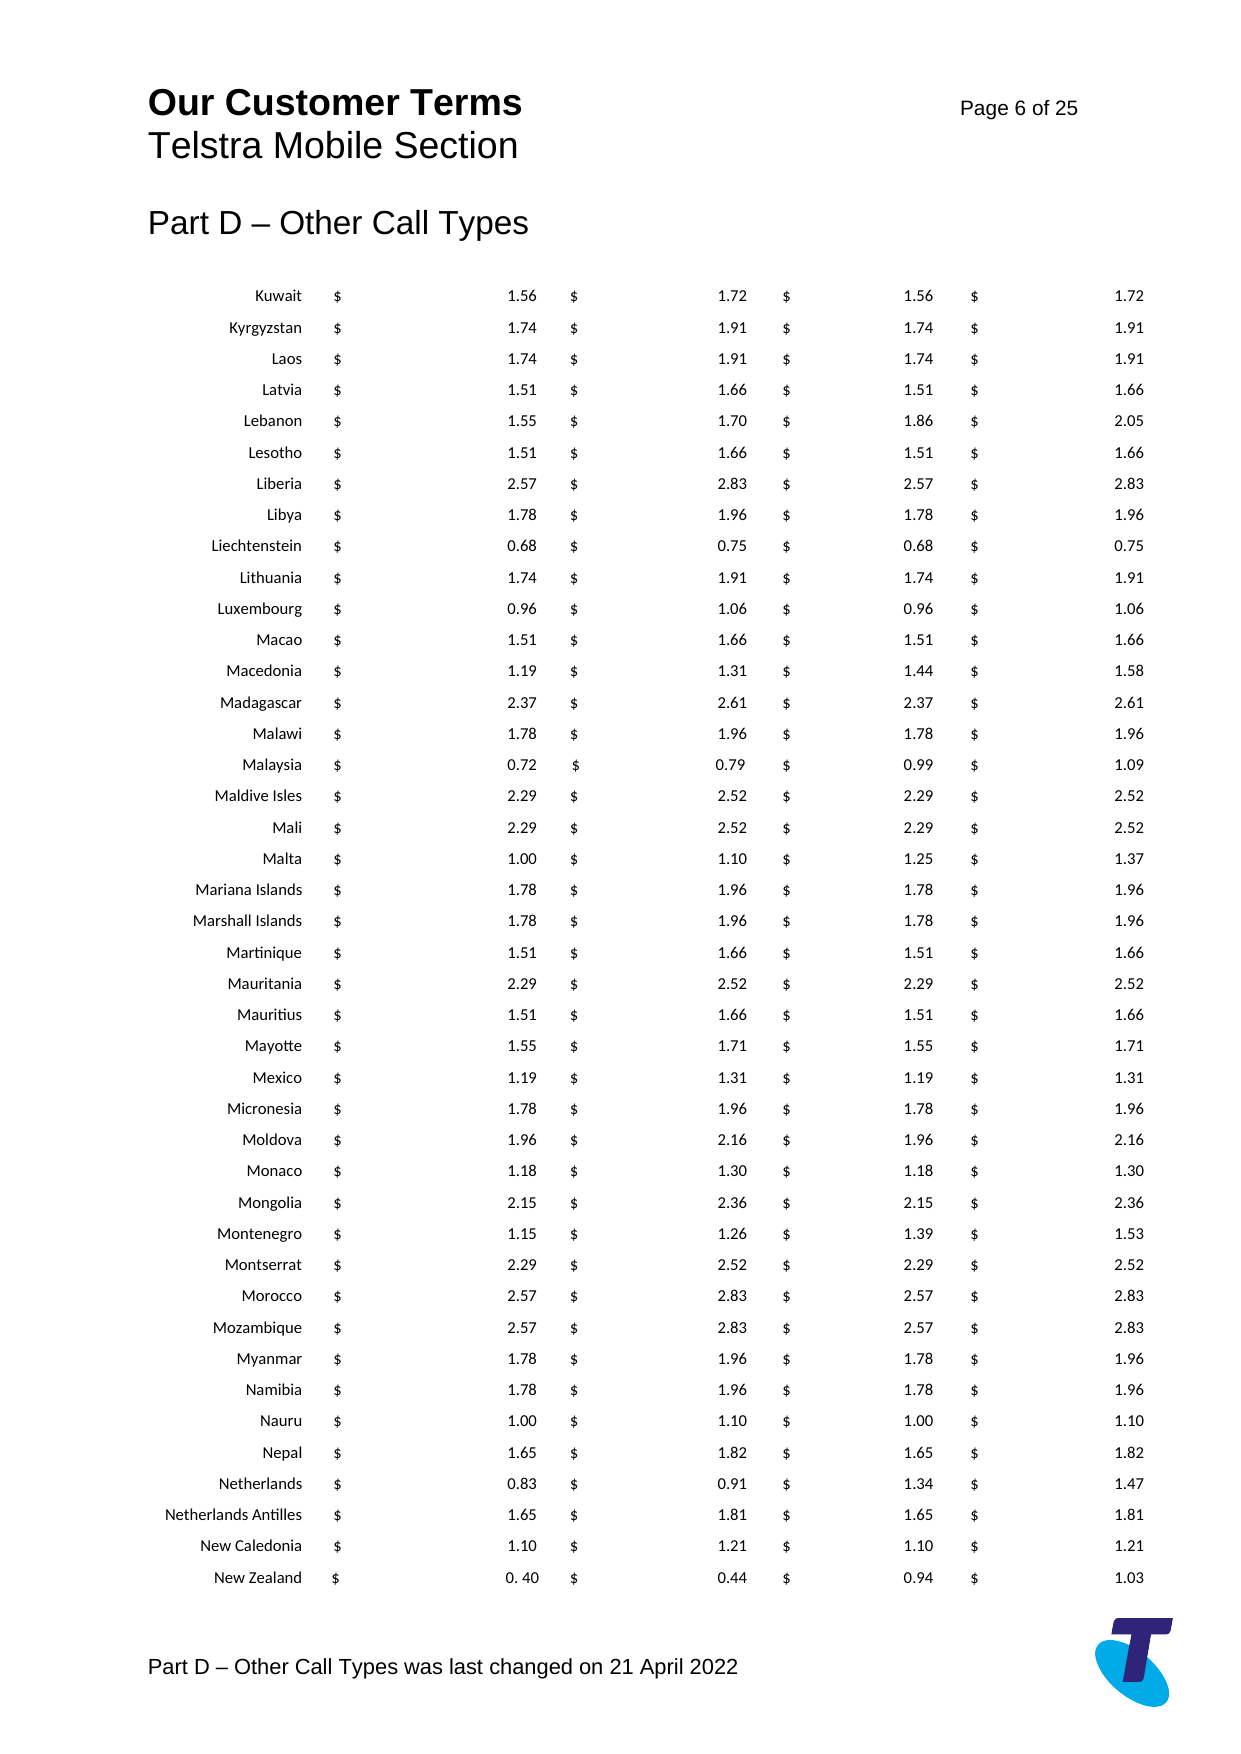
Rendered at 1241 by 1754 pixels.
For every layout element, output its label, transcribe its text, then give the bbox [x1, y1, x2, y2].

table_cell $ 2.29 [313, 1249, 553, 1280]
table_cell $ 1.51 [313, 999, 553, 1030]
table_cell Mali [128, 812, 313, 843]
table_cell $ 1.18 [760, 1155, 952, 1187]
table_cell $ 1.34 [760, 1468, 952, 1499]
table_cell Mauritania [128, 968, 313, 999]
table_cell Nepal [128, 1437, 313, 1468]
table_cell $ 1.10 [952, 1405, 1158, 1437]
table_cell $ 1.96 [553, 1343, 760, 1374]
table_cell $ 1.00 [760, 1405, 952, 1437]
table_cell $ 2.83 [553, 468, 760, 499]
table_cell $ 1.51 [760, 937, 952, 968]
table_cell $ 0.96 [760, 593, 952, 624]
table_cell $ 2.36 [553, 1187, 760, 1218]
table_cell Mayotte [128, 1030, 313, 1062]
table_cell $ 2.83 [553, 1280, 760, 1312]
table_cell $ 1.72 [553, 280, 760, 312]
table_cell $ 1.96 [553, 1374, 760, 1405]
table_cell $ 1.65 [313, 1499, 553, 1530]
table_cell $ 1.78 [313, 905, 553, 937]
table_cell $ 1.78 [760, 1093, 952, 1124]
table_cell $ 2.29 [313, 780, 553, 812]
table_cell $ 0.68 [313, 530, 553, 562]
table_cell Liechtenstein [128, 530, 313, 562]
table_cell $ 1.96 [952, 499, 1158, 530]
table_cell $ 1.55 [760, 1030, 952, 1062]
table_cell Macao [128, 624, 313, 655]
table_cell Lebanon [128, 405, 313, 437]
table_cell $ 1.51 [313, 624, 553, 655]
table_cell $ 1.18 [313, 1155, 553, 1187]
table_cell $ 1.81 [553, 1499, 760, 1530]
table_cell $ 0.99 [760, 749, 952, 780]
table_cell New Caledonia [128, 1530, 313, 1562]
table_cell $ 1.78 [760, 1343, 952, 1374]
table_cell $ 1.03 [952, 1562, 1158, 1593]
table_cell $ 0.94 [760, 1562, 952, 1593]
table_cell $ 1.74 [313, 312, 553, 343]
table_cell $ 1.21 [952, 1530, 1158, 1562]
table_cell $ 1.09 [952, 749, 1158, 780]
table_cell $ 1.30 [952, 1155, 1158, 1187]
table_cell $ 2.57 [760, 1312, 952, 1343]
table_cell $ 2.52 [553, 780, 760, 812]
table_cell $ 2.15 [760, 1187, 952, 1218]
table_cell $ 1.66 [553, 999, 760, 1030]
table_cell $ 1.82 [952, 1437, 1158, 1468]
table_cell $ 2.61 [952, 687, 1158, 718]
table_cell Macedonia [128, 655, 313, 687]
table_cell $ 1.58 [952, 655, 1158, 687]
table_cell $ 1.56 [760, 280, 952, 312]
table_cell $ 1.66 [952, 437, 1158, 468]
table_cell $ 2.37 [760, 687, 952, 718]
table_cell Monaco [128, 1155, 313, 1187]
table_cell $ 0.91 [553, 1468, 760, 1499]
table_cell $ 1.00 [313, 1405, 553, 1437]
table_cell $ 1.78 [760, 1374, 952, 1405]
table_cell $ 1.65 [313, 1437, 553, 1468]
table_cell Mongolia [128, 1187, 313, 1218]
table_cell $ 2.52 [553, 1249, 760, 1280]
table_cell $ 2.83 [952, 1280, 1158, 1312]
picture [1095, 1618, 1173, 1707]
table_cell Montserrat [128, 1249, 313, 1280]
table_cell $ 1.15 [313, 1218, 553, 1249]
table_cell Martinique [128, 937, 313, 968]
table_cell Lithuania [128, 562, 313, 593]
table_cell Maldive Isles [128, 780, 313, 812]
table_cell $ 1.96 [952, 1374, 1158, 1405]
table_cell $ 1.66 [952, 999, 1158, 1030]
table_cell Kuwait [128, 280, 313, 312]
table_cell $ 2.29 [313, 812, 553, 843]
table_cell $ 2.57 [760, 1280, 952, 1312]
table_cell $ 2.57 [760, 468, 952, 499]
table_cell $ 1.25 [760, 843, 952, 874]
table_cell $ 1.44 [760, 655, 952, 687]
table_cell $ 2.16 [553, 1124, 760, 1155]
table_cell $ 1.66 [952, 374, 1158, 405]
table_cell $ 1.71 [952, 1030, 1158, 1062]
table_cell $ 0.79 [553, 749, 760, 780]
table_cell $ 1.91 [553, 312, 760, 343]
table_cell $ 1.74 [313, 343, 553, 374]
table_cell Liberia [128, 468, 313, 499]
table_cell $ 2.83 [553, 1312, 760, 1343]
table_cell $ 2.52 [952, 812, 1158, 843]
table_cell $ 1.71 [553, 1030, 760, 1062]
table_cell $ 0.44 [553, 1562, 760, 1593]
table_cell $ 1.96 [553, 499, 760, 530]
table_cell $ 2.57 [313, 1312, 553, 1343]
table_cell $ 1.96 [553, 718, 760, 749]
table_cell $ 1.91 [553, 562, 760, 593]
table_cell Mexico [128, 1062, 313, 1093]
table_cell $ 1.96 [553, 905, 760, 937]
table_cell Montenegro [128, 1218, 313, 1249]
table_cell $ 2.29 [313, 968, 553, 999]
table_cell $ 1.51 [760, 624, 952, 655]
table_cell $ 2.52 [952, 780, 1158, 812]
table_cell $ 0. 40 [313, 1562, 553, 1593]
table_cell $ 0.75 [952, 530, 1158, 562]
table_cell $ 2.52 [553, 968, 760, 999]
table_cell $ 1.37 [952, 843, 1158, 874]
table_cell $ 1.51 [313, 937, 553, 968]
table_cell $ 1.86 [760, 405, 952, 437]
table_cell $ 2.61 [553, 687, 760, 718]
table_cell Micronesia [128, 1093, 313, 1124]
table_cell $ 1.82 [553, 1437, 760, 1468]
table_cell $ 1.81 [952, 1499, 1158, 1530]
table_cell $ 1.78 [313, 874, 553, 905]
table_cell Marshall Islands [128, 905, 313, 937]
table_cell $ 1.78 [313, 1093, 553, 1124]
table_cell $ 1.55 [313, 1030, 553, 1062]
table_cell $ 1.65 [760, 1437, 952, 1468]
table_cell $ 1.06 [553, 593, 760, 624]
table_cell Latvia [128, 374, 313, 405]
table_cell $ 1.19 [760, 1062, 952, 1093]
table_cell $ 2.36 [952, 1187, 1158, 1218]
table_cell $ 2.83 [952, 1312, 1158, 1343]
table_cell $ 2.57 [313, 468, 553, 499]
table_cell Moldova [128, 1124, 313, 1155]
table_cell $ 2.52 [952, 968, 1158, 999]
table_cell $ 2.52 [553, 812, 760, 843]
table_cell $ 2.29 [760, 1249, 952, 1280]
table_cell $ 1.39 [760, 1218, 952, 1249]
table_cell Madagascar [128, 687, 313, 718]
table_cell $ 1.10 [760, 1530, 952, 1562]
table_cell $ 1.96 [952, 905, 1158, 937]
table_cell $ 1.78 [760, 718, 952, 749]
table_cell $ 0.68 [760, 530, 952, 562]
table_cell $ 2.29 [760, 780, 952, 812]
table_cell $ 1.66 [553, 374, 760, 405]
table_cell Malaysia [128, 749, 313, 780]
table_cell $ 1.31 [553, 655, 760, 687]
table_cell $ 1.31 [553, 1062, 760, 1093]
table_cell $ 1.47 [952, 1468, 1158, 1499]
table_cell $ 1.96 [760, 1124, 952, 1155]
table_cell $ 0.72 [313, 749, 553, 780]
table_cell $ 1.91 [952, 312, 1158, 343]
table_cell $ 1.19 [313, 1062, 553, 1093]
table_cell $ 1.66 [952, 624, 1158, 655]
table_cell $ 1.74 [760, 343, 952, 374]
table_cell $ 1.53 [952, 1218, 1158, 1249]
table_cell $ 2.52 [952, 1249, 1158, 1280]
table_cell $ 1.96 [952, 718, 1158, 749]
table_cell $ 1.74 [313, 562, 553, 593]
table_cell Libya [128, 499, 313, 530]
table_cell Kyrgyzstan [128, 312, 313, 343]
table_cell $ 1.78 [313, 718, 553, 749]
table_cell $ 1.72 [952, 280, 1158, 312]
table_cell $ 1.00 [313, 843, 553, 874]
table_cell $ 2.57 [313, 1280, 553, 1312]
table_cell Malta [128, 843, 313, 874]
table_cell $ 1.96 [952, 874, 1158, 905]
table_cell Morocco [128, 1280, 313, 1312]
table_cell $ 1.10 [553, 843, 760, 874]
table_cell $ 1.21 [553, 1530, 760, 1562]
table_cell $ 1.96 [952, 1093, 1158, 1124]
table_cell $ 2.29 [760, 812, 952, 843]
table_cell $ 1.30 [553, 1155, 760, 1187]
table_cell $ 1.96 [313, 1124, 553, 1155]
table_cell $ 1.26 [553, 1218, 760, 1249]
table_cell $ 1.74 [760, 312, 952, 343]
table_cell $ 0.96 [313, 593, 553, 624]
table_cell Mariana Islands [128, 874, 313, 905]
table_cell $ 1.96 [952, 1343, 1158, 1374]
table_cell $ 1.74 [760, 562, 952, 593]
table_cell $ 1.78 [760, 905, 952, 937]
table_cell Netherlands [128, 1468, 313, 1499]
table_cell $ 1.78 [313, 499, 553, 530]
table_cell $ 1.51 [760, 999, 952, 1030]
table_cell Malawi [128, 718, 313, 749]
table_cell Myanmar [128, 1343, 313, 1374]
table_cell $ 1.55 [313, 405, 553, 437]
table_cell $ 1.70 [553, 405, 760, 437]
table_cell $ 1.51 [313, 374, 553, 405]
table_cell Mozambique [128, 1312, 313, 1343]
table_cell $ 1.06 [952, 593, 1158, 624]
table_cell $ 1.91 [952, 343, 1158, 374]
table_cell $ 0.75 [553, 530, 760, 562]
table_cell $ 1.66 [952, 937, 1158, 968]
table_cell $ 2.29 [760, 968, 952, 999]
table_cell $ 2.83 [952, 468, 1158, 499]
table_cell $ 1.78 [760, 499, 952, 530]
table_cell $ 1.10 [313, 1530, 553, 1562]
table_cell $ 1.51 [760, 374, 952, 405]
table_cell $ 1.10 [553, 1405, 760, 1437]
table_cell $ 1.78 [313, 1374, 553, 1405]
table_cell Luxembourg [128, 593, 313, 624]
table_cell Nauru [128, 1405, 313, 1437]
table_cell $ 2.05 [952, 405, 1158, 437]
table_cell $ 1.56 [313, 280, 553, 312]
table_cell New Zealand [128, 1562, 313, 1593]
table_cell $ 1.96 [553, 1093, 760, 1124]
table_cell $ 1.91 [553, 343, 760, 374]
table_cell $ 1.66 [553, 437, 760, 468]
table_cell $ 0.83 [313, 1468, 553, 1499]
table_cell Mauritius [128, 999, 313, 1030]
table_cell $ 1.65 [760, 1499, 952, 1530]
table_cell $ 1.19 [313, 655, 553, 687]
table_cell $ 1.31 [952, 1062, 1158, 1093]
table_cell $ 2.37 [313, 687, 553, 718]
table_cell $ 1.78 [760, 874, 952, 905]
table_cell $ 1.51 [760, 437, 952, 468]
table_cell $ 1.66 [553, 624, 760, 655]
table_cell $ 1.78 [313, 1343, 553, 1374]
table_cell $ 1.66 [553, 937, 760, 968]
table_cell Lesotho [128, 437, 313, 468]
table_cell $ 2.15 [313, 1187, 553, 1218]
table_cell $ 1.91 [952, 562, 1158, 593]
table_cell Netherlands Antilles [128, 1499, 313, 1530]
table_cell $ 1.51 [313, 437, 553, 468]
table_cell Namibia [128, 1374, 313, 1405]
picture [1095, 1661, 1145, 1707]
table_cell Laos [128, 343, 313, 374]
table_cell $ 1.96 [553, 874, 760, 905]
table_cell $ 2.16 [952, 1124, 1158, 1155]
